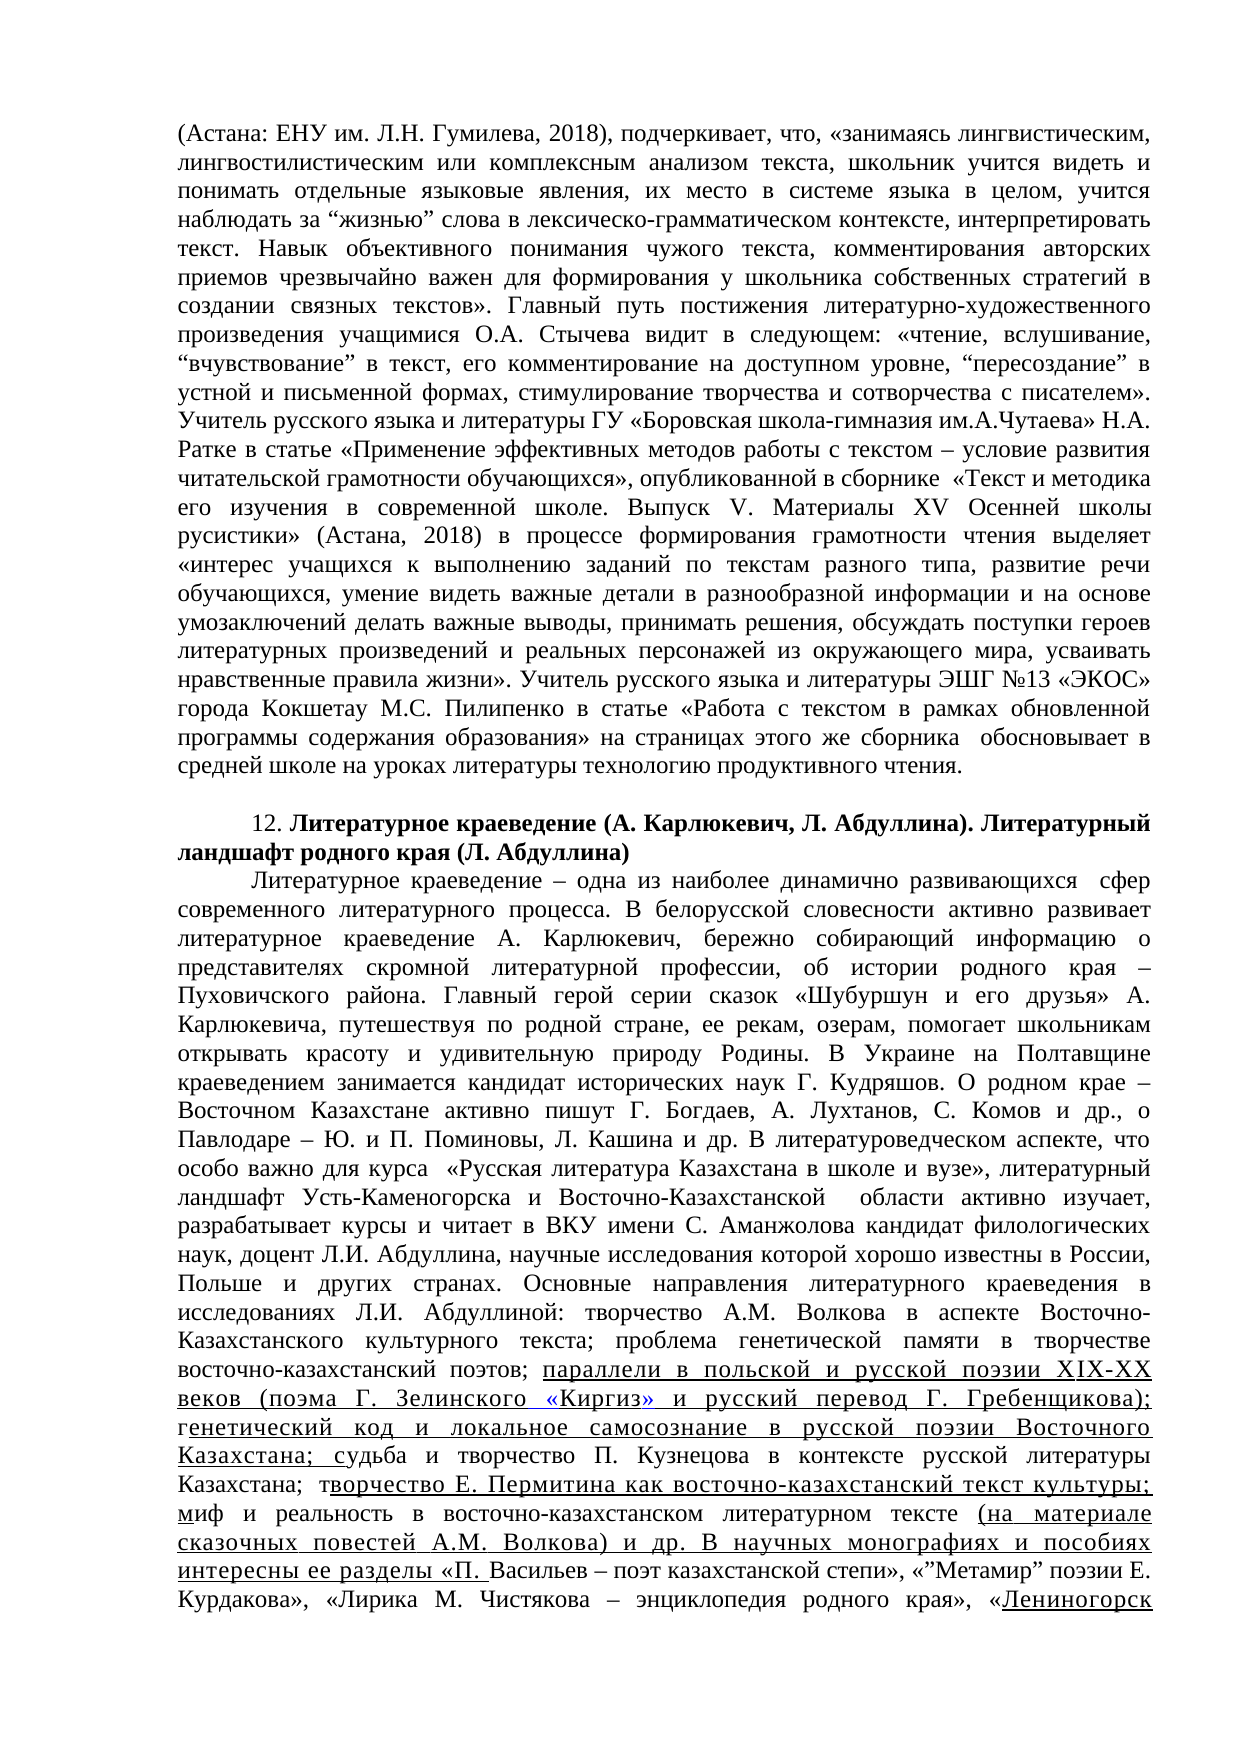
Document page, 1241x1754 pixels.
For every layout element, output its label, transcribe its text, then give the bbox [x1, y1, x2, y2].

text 12. Литературное краеведение (А. Карлюкевич, Л. Абдуллина). Литературный ландшафт родного края (Л. Абдуллина) [177, 808, 1152, 866]
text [177, 118, 1152, 779]
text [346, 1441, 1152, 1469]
